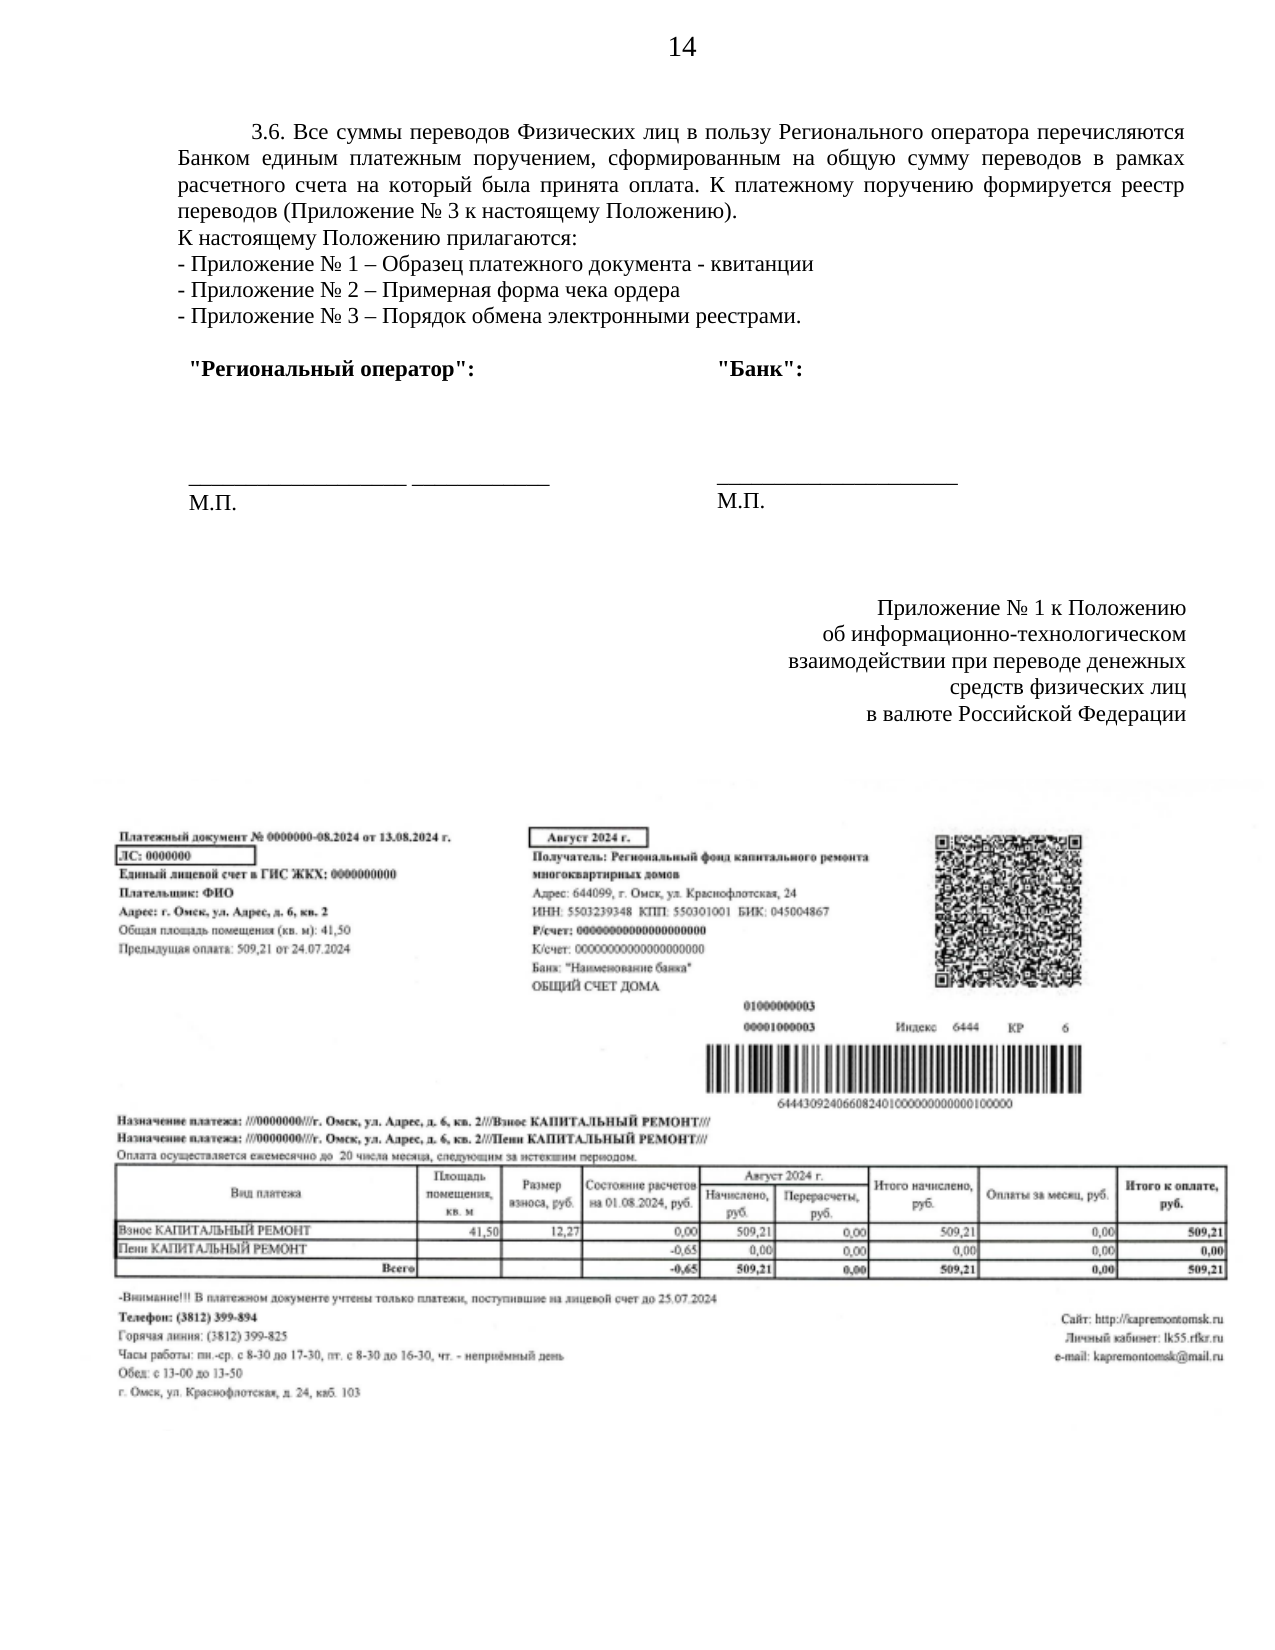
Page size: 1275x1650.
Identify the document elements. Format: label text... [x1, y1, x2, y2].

text Приложение № 1 к Положению [177, 594, 1186, 621]
table_header "Банк": [706, 329, 1275, 408]
text в валюте Российской Федерации [177, 699, 1186, 726]
text средств физических лиц [177, 673, 1186, 699]
table_header "Региональный оператор": [177, 329, 706, 408]
text - Приложение № 1 – Образец платежного документа - квитанции [177, 250, 1186, 276]
text 3.6. Все суммы переводов Физических лиц в пользу Регионального оператора перечисляются Банком единым платежным поручением, сформированным на общую сумму переводов в рамках расчетного счета на который была принята оплата. К платежному поручению формируется реестр переводов (Приложение № 3 к настоящему Положению). [177, 118, 1186, 223]
picture [76, 779, 1263, 1429]
text - Приложение № 3 – Порядок обмена электронными реестрами. [177, 303, 1186, 329]
text взаимодействии при переводе денежных [177, 647, 1186, 673]
text об информационно-технологическом [177, 621, 1186, 647]
text - Приложение № 2 – Примерная форма чека ордера [177, 276, 1186, 303]
text К настоящему Положению прилагаются: [177, 223, 1186, 250]
table_cell _____________________ М.П. [706, 408, 1275, 515]
table_cell ___________________ ____________ М.П. [177, 408, 706, 515]
